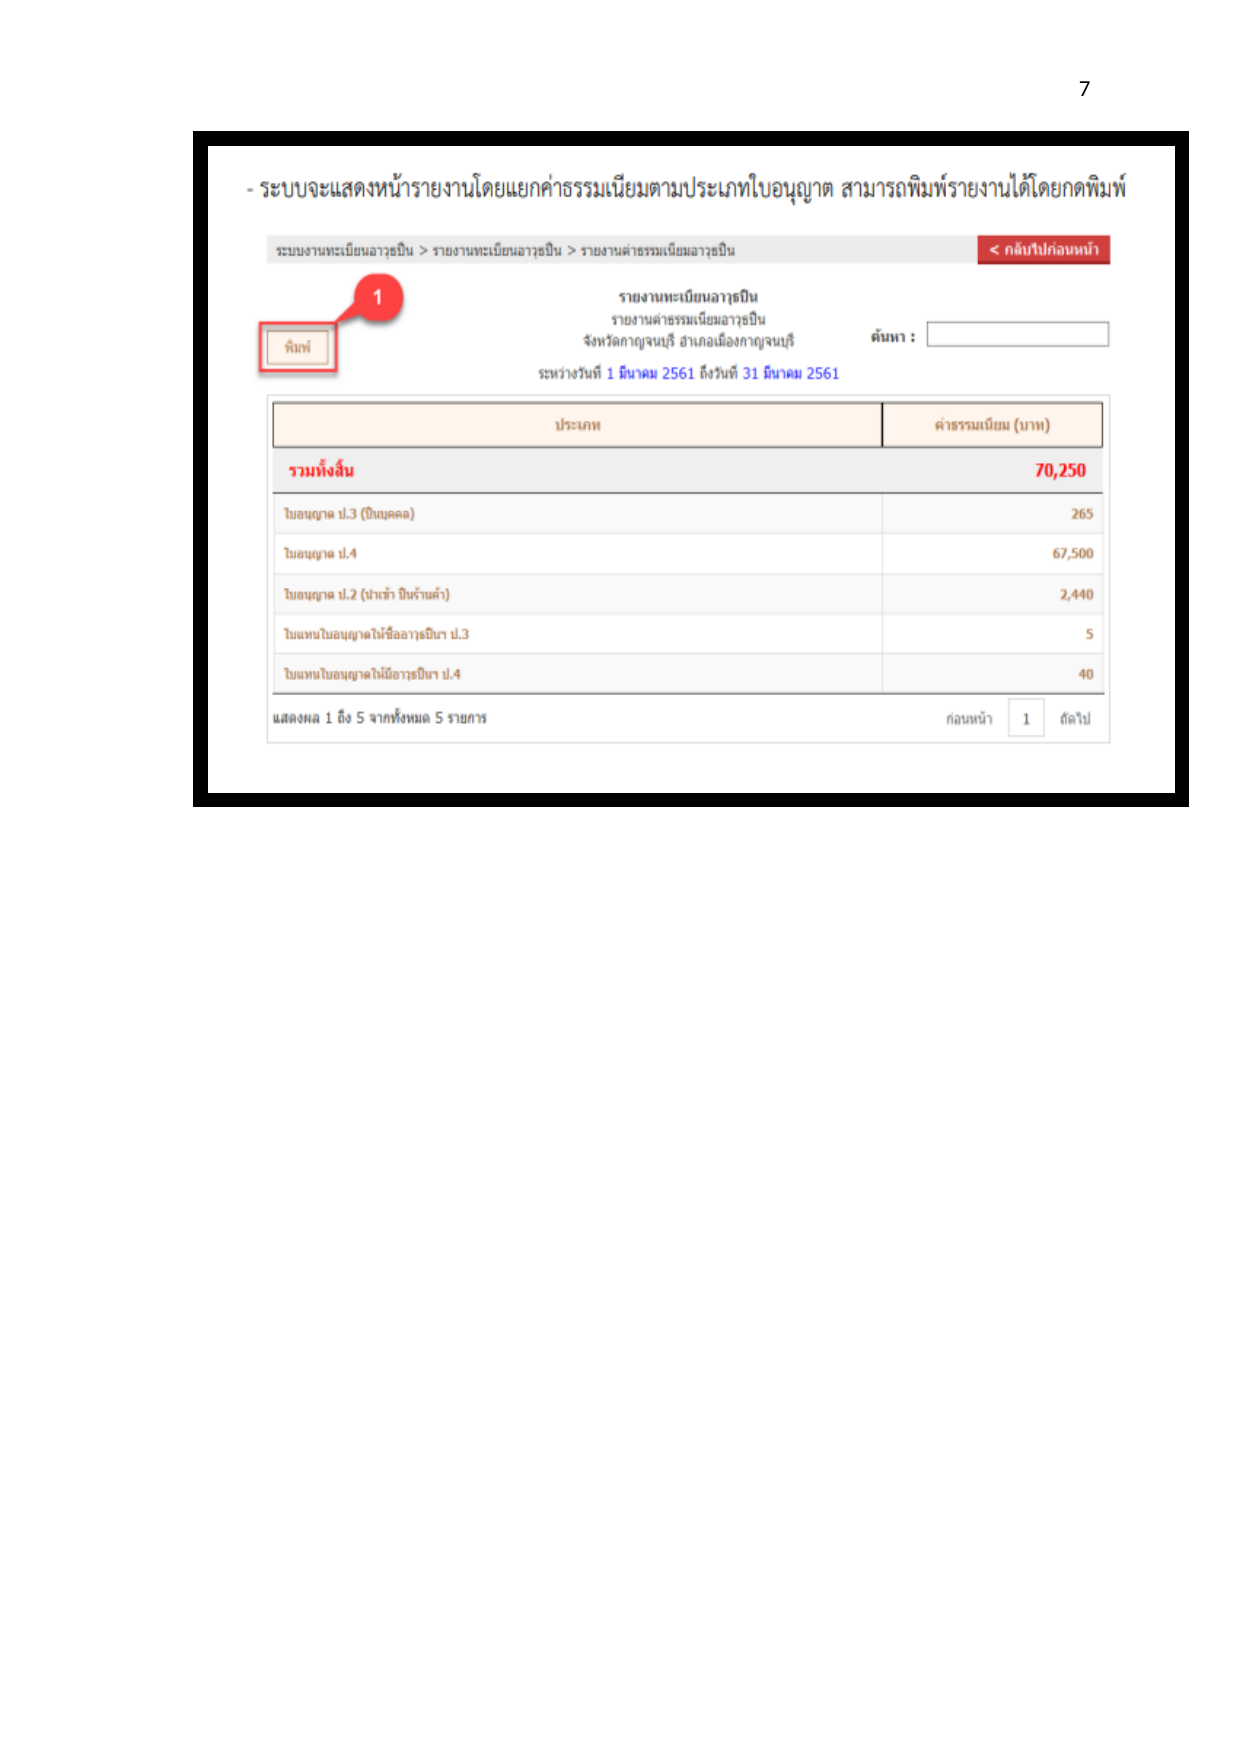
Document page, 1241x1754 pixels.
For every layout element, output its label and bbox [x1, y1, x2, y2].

picture [208, 146, 1175, 793]
